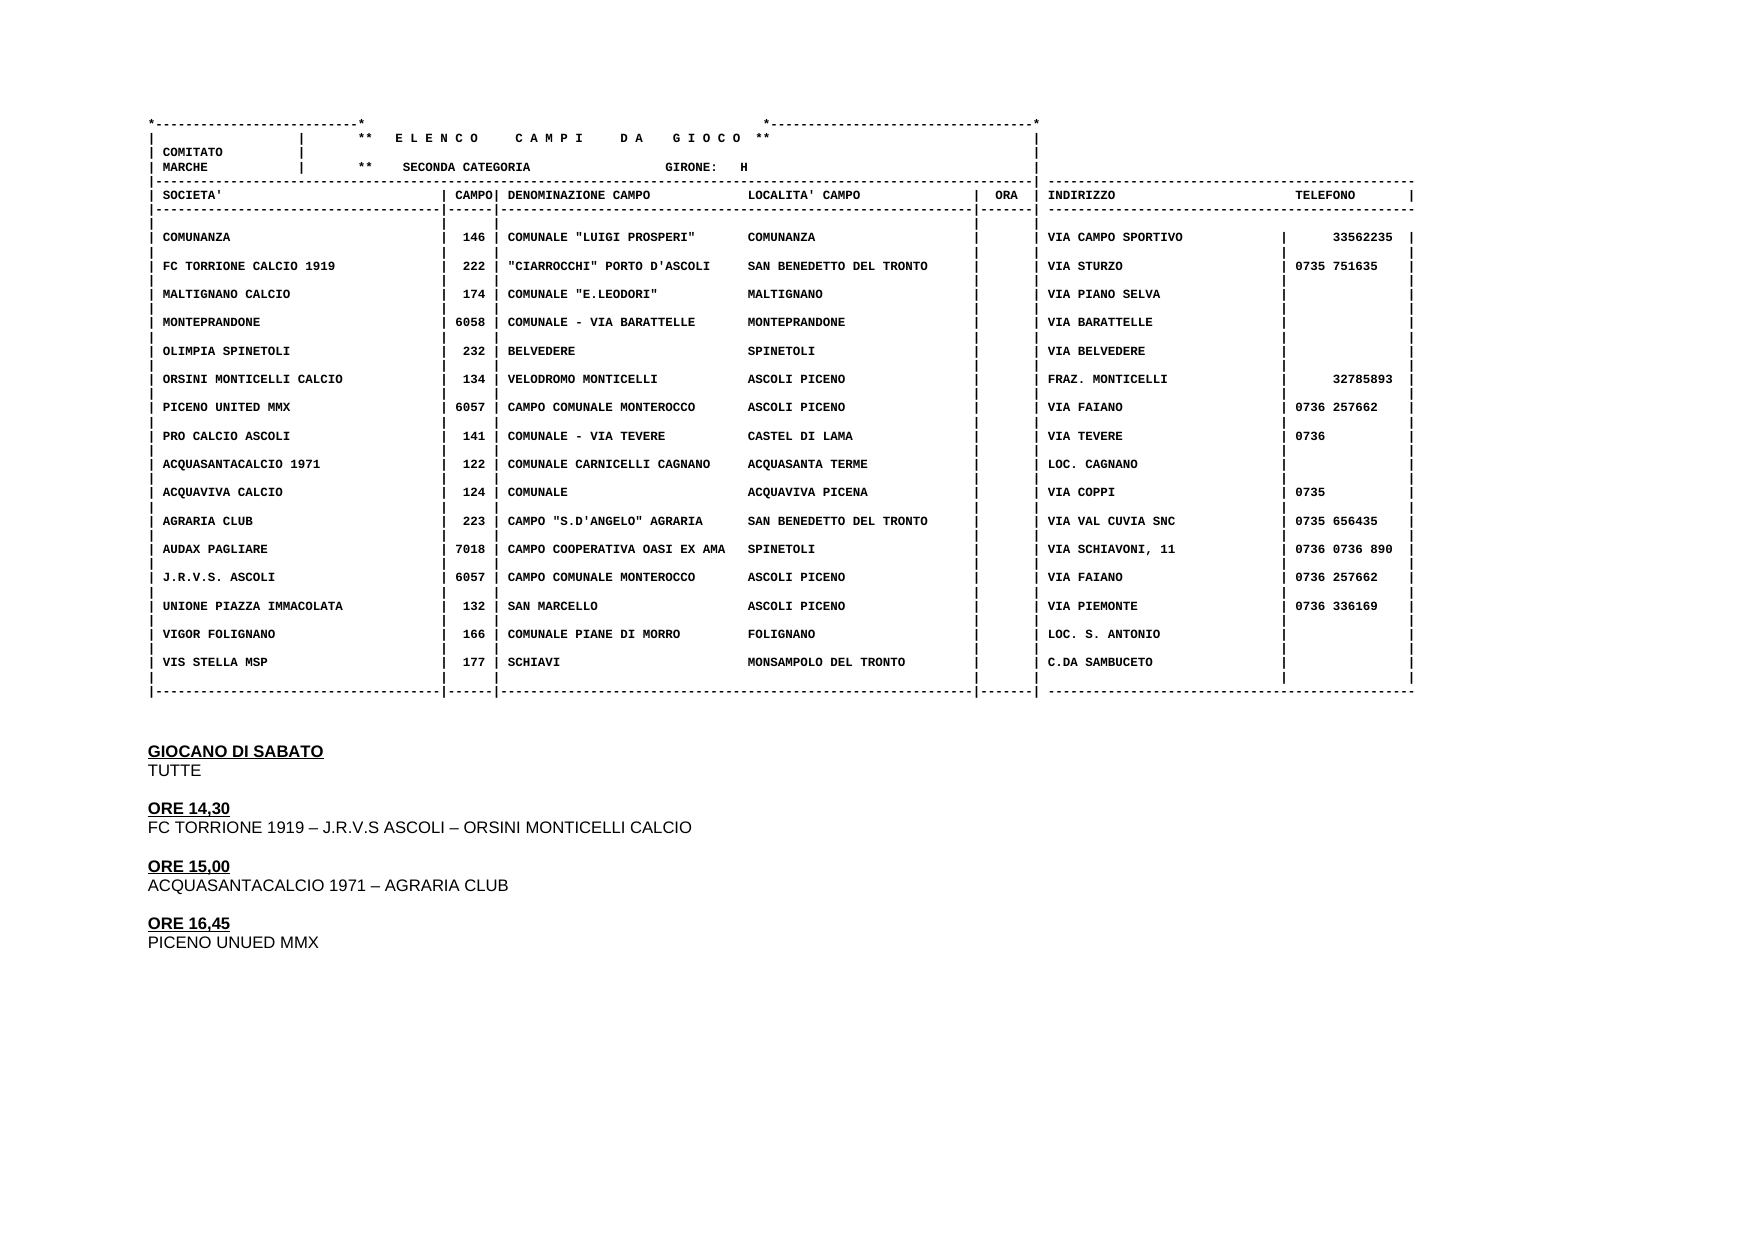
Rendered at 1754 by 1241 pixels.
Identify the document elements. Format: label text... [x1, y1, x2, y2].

text | COMITATO | | [148, 146, 1636, 161]
text | MARCHE | ** SECONDA CATEGORIA GIRONE: H | [148, 161, 1636, 175]
text |---------------------------------------------------------------------------------------------------------------------| ------------------------------------------------- [148, 175, 1636, 189]
text *---------------------------* *-----------------------------------* [148, 118, 1636, 132]
text ORE 16,45 [148, 914, 1636, 933]
text FC TORRIONE 1919 – J.R.V.S ASCOLI – ORSINI MONTICELLI CALCIO [148, 818, 1636, 837]
text | | | | | | | [148, 586, 1636, 600]
text PICENO UNUED MMX [148, 933, 1636, 952]
text | ACQUAVIVA CALCIO | 124 | COMUNALE ACQUAVIVA PICENA | | VIA COPPI | 0735 | [148, 486, 1636, 501]
text | | | | | | | [148, 331, 1636, 345]
text | PRO CALCIO ASCOLI | 141 | COMUNALE - VIA TEVERE CASTEL DI LAMA | | VIA TEVERE | 0736 | [148, 430, 1636, 444]
text | | | | | | | [148, 274, 1636, 288]
text | SOCIETA' | CAMPO| DENOMINAZIONE CAMPO LOCALITA' CAMPO | ORA | INDIRIZZO TELEFONO | [148, 189, 1636, 203]
text | | ** E L E N C O C A M P I D A G I O C O ** | [148, 132, 1636, 146]
text | PICENO UNITED MMX | 6057 | CAMPO COMUNALE MONTEROCCO ASCOLI PICENO | | VIA FAIANO | 0736 257662 | [148, 401, 1636, 416]
text | OLIMPIA SPINETOLI | 232 | BELVEDERE SPINETOLI | | VIA BELVEDERE | | [148, 345, 1636, 359]
text |--------------------------------------|------|---------------------------------------------------------------|-------| ------------------------------------------------- [148, 685, 1636, 699]
text | MALTIGNANO CALCIO | 174 | COMUNALE "E.LEODORI" MALTIGNANO | | VIA PIANO SELVA | | [148, 288, 1636, 302]
text | FC TORRIONE CALCIO 1919 | 222 | "CIARROCCHI" PORTO D'ASCOLI SAN BENEDETTO DEL TRONTO | | VIA STURZO | 0735 751635 | [148, 260, 1636, 274]
text ACQUASANTACALCIO 1971 – AGRARIA CLUB [148, 876, 1636, 895]
text | | | | | | | [148, 246, 1636, 260]
text | | | | | | | [148, 472, 1636, 486]
text | | | | | | | [148, 557, 1636, 571]
text | UNIONE PIAZZA IMMACOLATA | 132 | SAN MARCELLO ASCOLI PICENO | | VIA PIEMONTE | 0736 336169 | [148, 600, 1636, 614]
text | | | | | | | [148, 642, 1636, 656]
text | ORSINI MONTICELLI CALCIO | 134 | VELODROMO MONTICELLI ASCOLI PICENO | | FRAZ. MONTICELLI | 32785893 | [148, 373, 1636, 387]
text GIOCANO DI SABATO [148, 741, 1636, 761]
text | J.R.V.S. ASCOLI | 6057 | CAMPO COMUNALE MONTEROCCO ASCOLI PICENO | | VIA FAIANO | 0736 257662 | [148, 571, 1636, 586]
text ORE 15,00 [148, 856, 1636, 876]
text | | | | | | | [148, 387, 1636, 401]
text | | | | | | | [148, 359, 1636, 373]
text | | | | | | | [148, 671, 1636, 685]
text | ACQUASANTACALCIO 1971 | 122 | COMUNALE CARNICELLI CAGNANO ACQUASANTA TERME | | LOC. CAGNANO | | [148, 458, 1636, 472]
text | | | | | | | [148, 501, 1636, 515]
text TUTTE [148, 761, 1636, 780]
text | | | | | | | [148, 529, 1636, 543]
text | VIS STELLA MSP | 177 | SCHIAVI MONSAMPOLO DEL TRONTO | | C.DA SAMBUCETO | | [148, 656, 1636, 671]
text | | | | | | | [148, 302, 1636, 316]
text | | | | | | | [148, 614, 1636, 628]
text | MONTEPRANDONE | 6058 | COMUNALE - VIA BARATTELLE MONTEPRANDONE | | VIA BARATTELLE | | [148, 316, 1636, 331]
text | | | | | | | [148, 416, 1636, 430]
text | AUDAX PAGLIARE | 7018 | CAMPO COOPERATIVA OASI EX AMA SPINETOLI | | VIA SCHIAVONI, 11 | 0736 0736 890 | [148, 543, 1636, 557]
text | COMUNANZA | 146 | COMUNALE "LUIGI PROSPERI" COMUNANZA | | VIA CAMPO SPORTIVO | 33562235 | [148, 231, 1636, 246]
text ORE 14,30 [148, 799, 1636, 818]
text |--------------------------------------|------|---------------------------------------------------------------|-------| ------------------------------------------------- [148, 203, 1636, 217]
text | | | | | | | [148, 444, 1636, 458]
text | AGRARIA CLUB | 223 | CAMPO "S.D'ANGELO" AGRARIA SAN BENEDETTO DEL TRONTO | | VIA VAL CUVIA SNC | 0735 656435 | [148, 515, 1636, 529]
text | VIGOR FOLIGNANO | 166 | COMUNALE PIANE DI MORRO FOLIGNANO | | LOC. S. ANTONIO | | [148, 628, 1636, 642]
text | | | | | [148, 217, 1636, 231]
